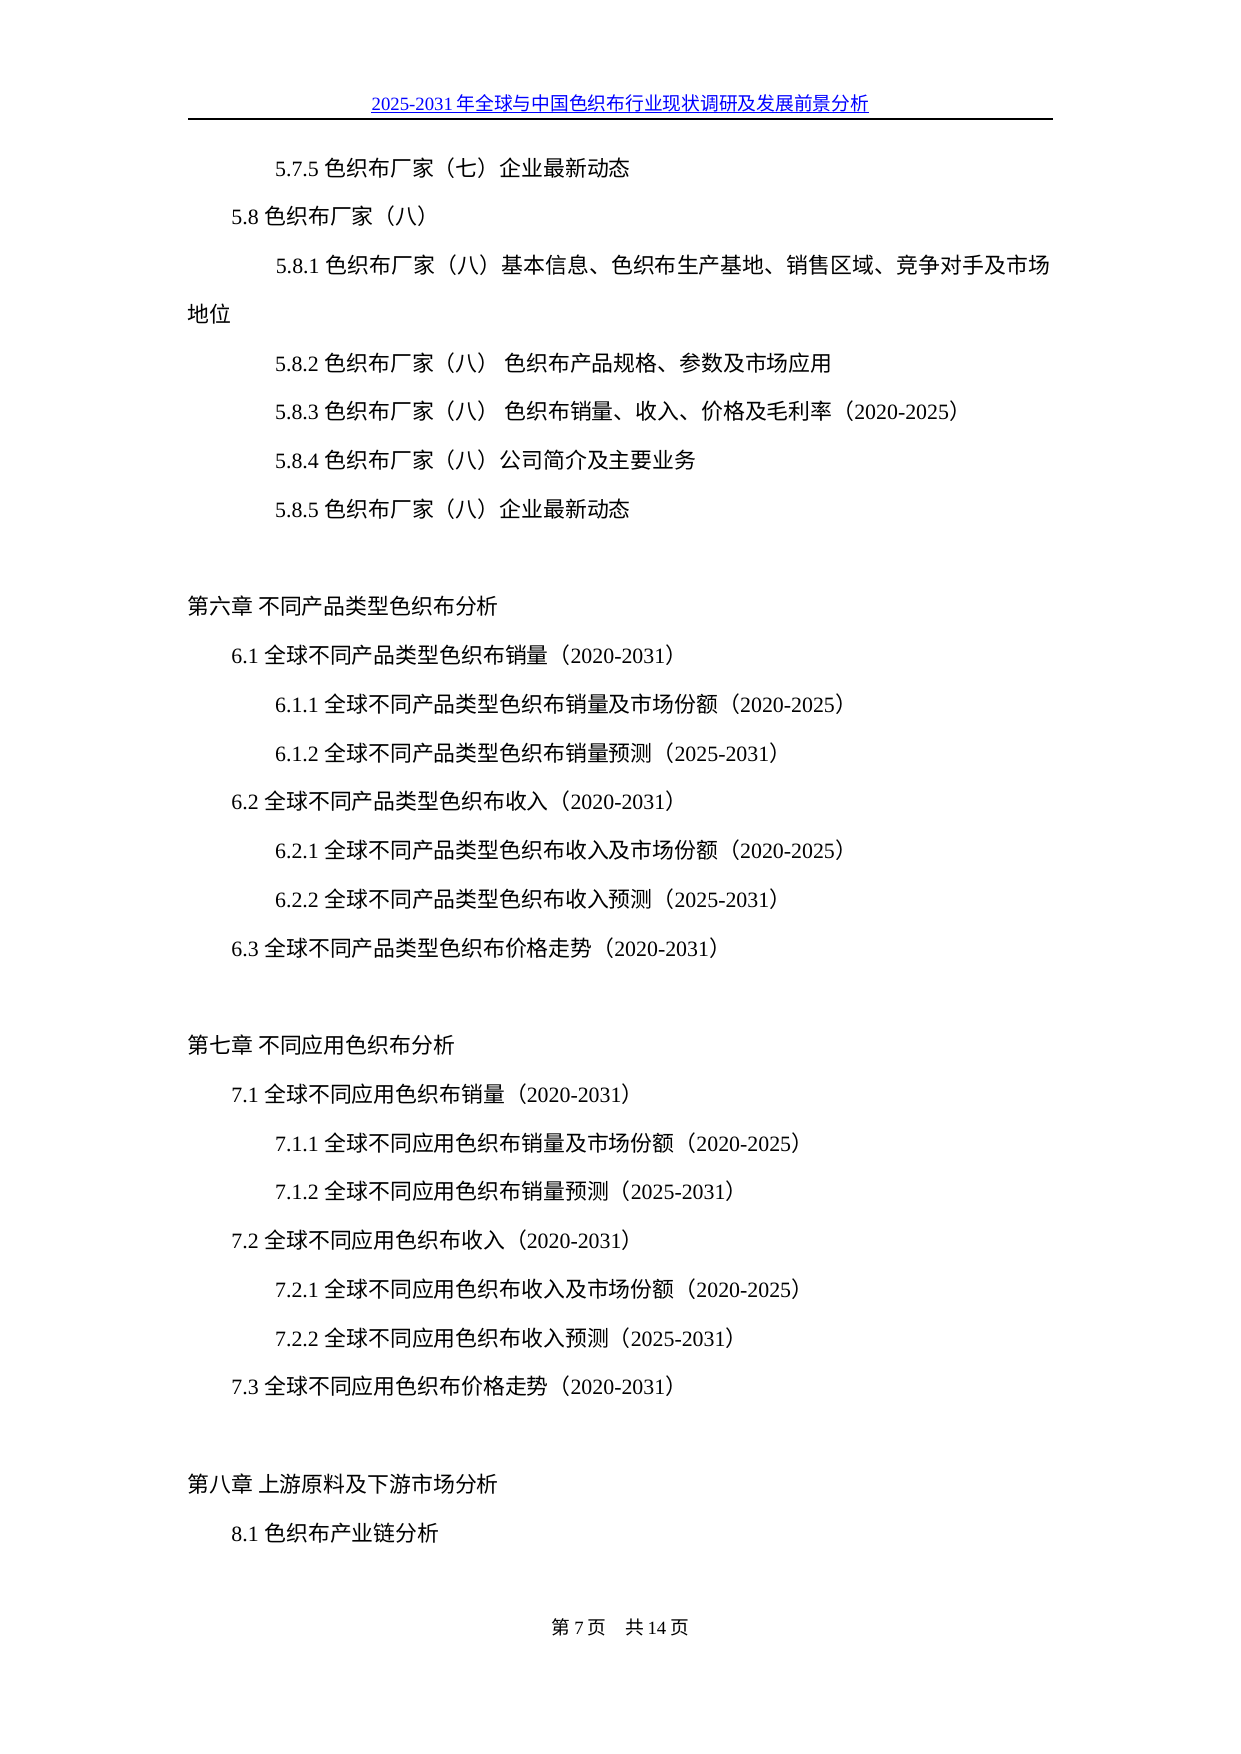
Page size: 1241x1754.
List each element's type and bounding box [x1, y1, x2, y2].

text [187, 150, 1053, 1548]
